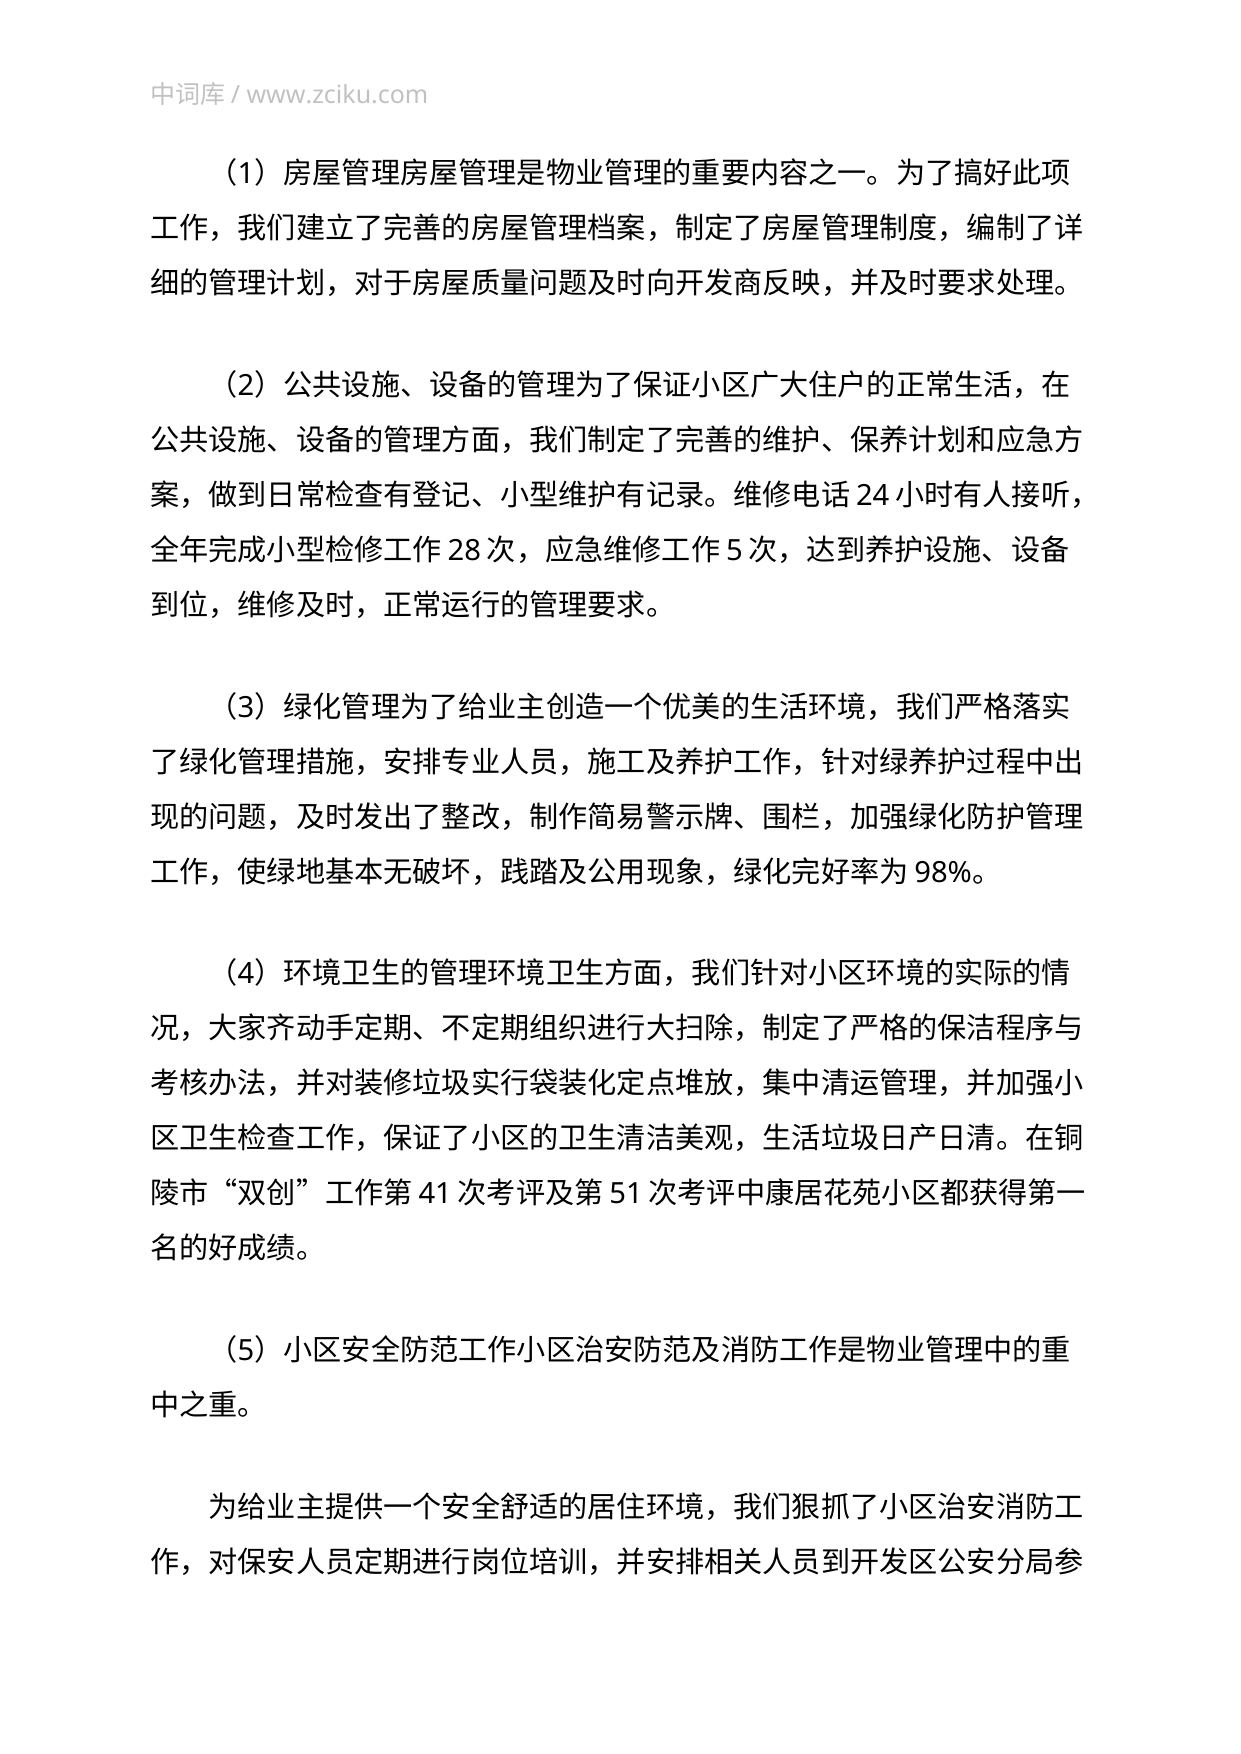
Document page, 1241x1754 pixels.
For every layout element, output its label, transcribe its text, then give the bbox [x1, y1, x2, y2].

text （5）小区安全防范工作小区治安防范及消防工作是物业管理中的重中之重。 [150, 1327, 1090, 1424]
text （4）环境卫生的管理环境卫生方面，我们针对小区环境的实际的情况，大家齐动手定期、不定期组织进行大扫除，制定了严格的保洁程序与考核办法，并对装修垃圾实行袋装化定点堆放，集中清运管理，并加强小区卫生检查工作，保证了小区的卫生清洁美观，生活垃圾日产日清。在铜陵市“双创”工作第41次考评及第51次考评中康居花苑小区都获得第一名的好成绩。 [150, 950, 1090, 1267]
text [150, 1483, 1090, 1581]
text （1）房屋管理房屋管理是物业管理的重要内容之一。为了搞好此项工作，我们建立了完善的房屋管理档案，制定了房屋管理制度，编制了详细的管理计划，对于房屋质量问题及时向开发商反映，并及时要求处理。 [150, 150, 1090, 302]
text （3）绿化管理为了给业主创造一个优美的生活环境，我们严格落实了绿化管理措施，安排专业人员，施工及养护工作，针对绿养护过程中出现的问题，及时发出了整改，制作简易警示牌、围栏，加强绿化防护管理工作，使绿地基本无破坏，践踏及公用现象，绿化完好率为98%。 [150, 683, 1090, 891]
text （2）公共设施、设备的管理为了保证小区广大住户的正常生活，在公共设施、设备的管理方面，我们制定了完善的维护、保养计划和应急方案，做到日常检查有登记、小型维护有记录。维修电话24小时有人接听，全年完成小型检修工作28次，应急维修工作5次，达到养护设施、设备到位，维修及时，正常运行的管理要求。 [150, 362, 1090, 624]
